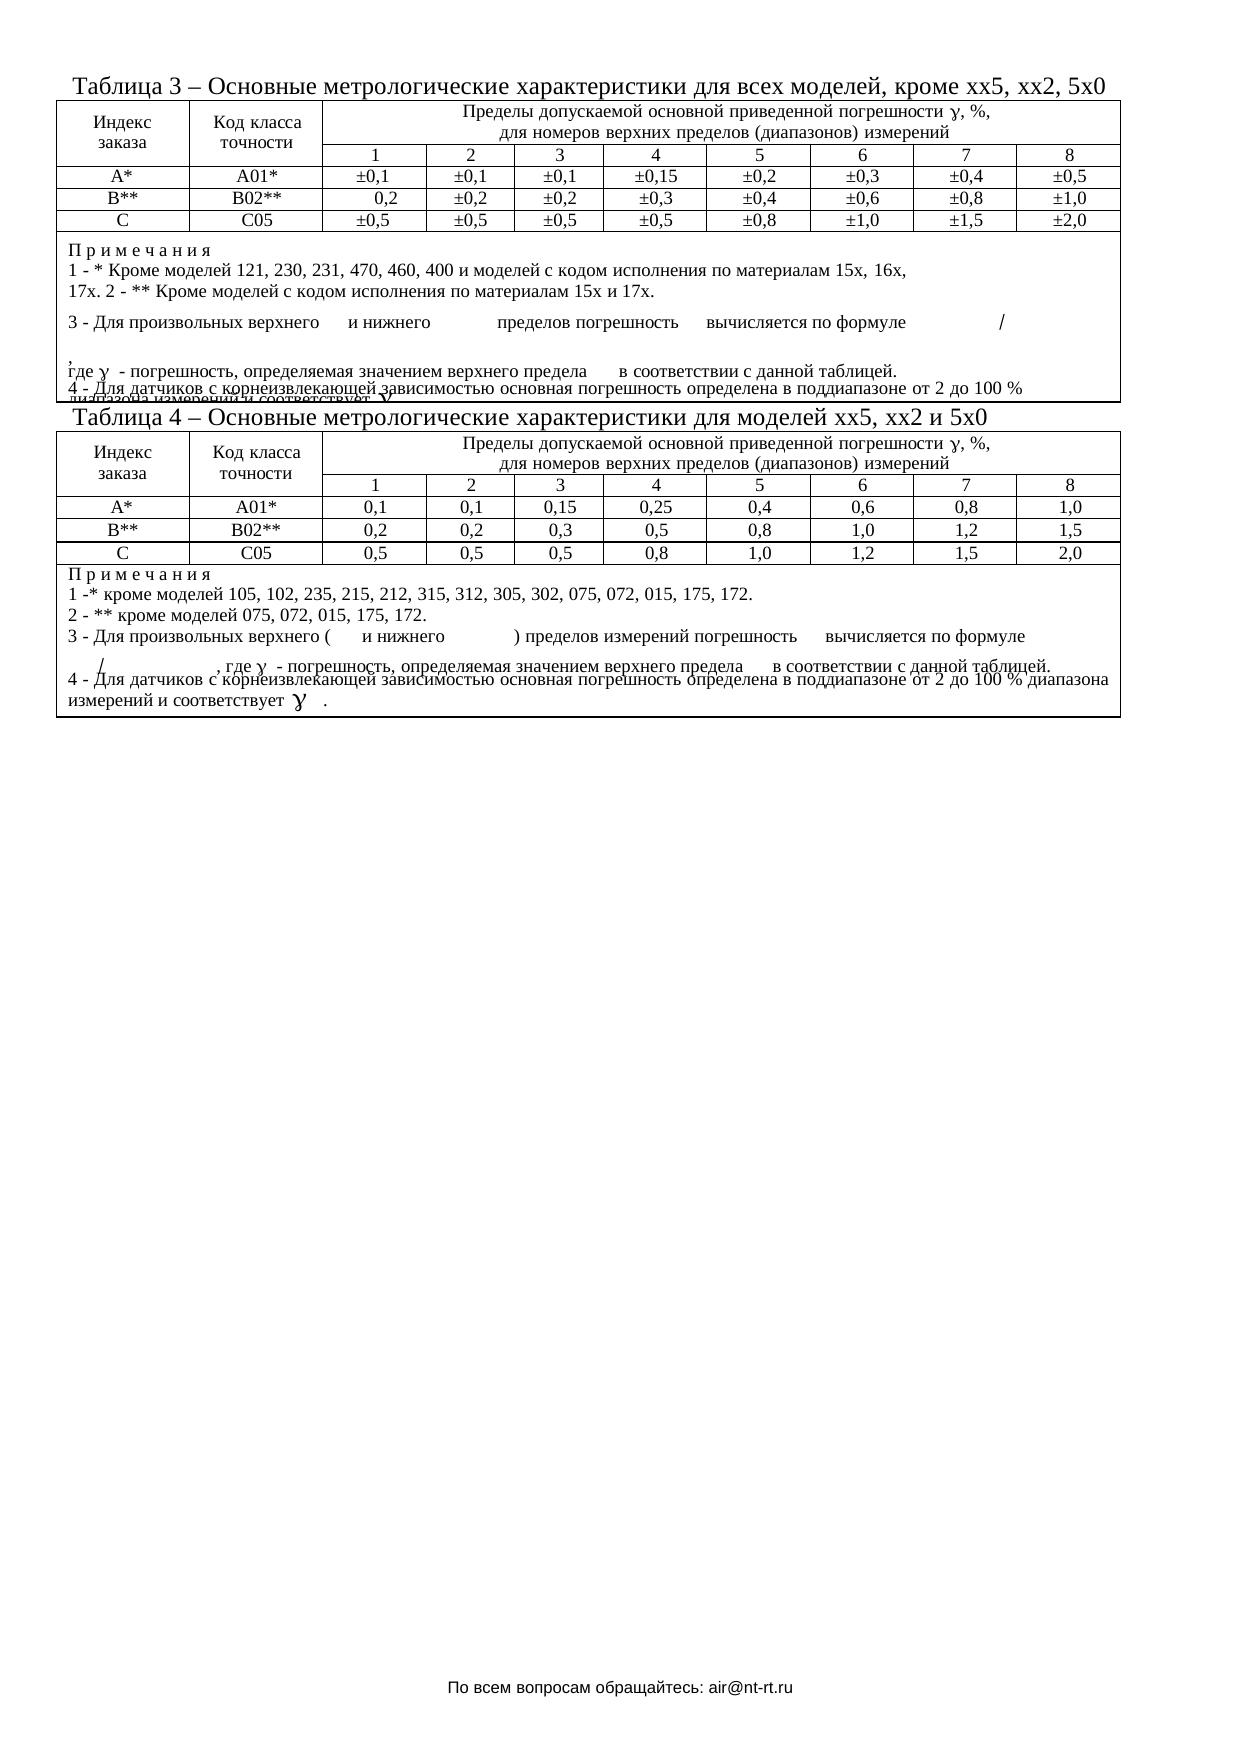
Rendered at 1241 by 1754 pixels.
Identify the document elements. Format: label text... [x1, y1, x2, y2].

table_cell 7 [914, 475, 1016, 496]
table_cell 1,5 [1017, 519, 1120, 541]
table_cell П р и м е ч а н и я 1 - * Кроме моделей 121, 230, 231, 470, 460, 400 и моделей с кодом исполнения по материалам 15х, 16х, 17х. 2 - ** Кроме моделей с кодом исполнения по материалам 15х и 17х. - Для произвольных верхнего и нижнего пределов погрешность вычисляется по формуле ⁄ , где - погрешность, определяемая значением верхнего предела в соответствии с данной таблицей. - Для датчиков с корнеизвлекающей зависимостью основная погрешность определена в поддиапазоне от 2 до 100 % диапазона измерений и соответствует . [57, 232, 1120, 401]
table_cell 0,5 [323, 543, 426, 564]
table_cell П р и м е ч а н и я 1 -* кроме моделей 105, 102, 235, 215, 212, 315, 312, 305, 302, 075, 072, 015, 175, 172. 2 - ** кроме моделей 075, 072, 015, 175, 172. - Для произвольных верхнего ( и нижнего ) пределов измерений погрешность вычисляется по формуле ⁄ , где - погрешность, определяемая значением верхнего предела в соответствии с данной таблицей. - Для датчиков с корнеизвлекающей зависимостью основная погрешность определена в поддиапазоне от 2 до 100 % диапазона измерений и соответствует . [57, 565, 1120, 716]
table_cell 6 [811, 475, 913, 496]
table_cell 0,15 [515, 497, 603, 518]
table_cell 0,1 [427, 497, 514, 518]
subtitle Таблица 4 – Основные метрологические характеристики для моделей хх5, хх2 и 5х0 [72, 402, 1132, 431]
table_cell В02** [190, 189, 322, 209]
table_cell 3 [515, 475, 603, 496]
table_cell ±0,4 [707, 189, 810, 209]
table_cell 1,2 [914, 519, 1016, 541]
table_cell 0,4 [707, 497, 810, 518]
table_cell 5 [707, 475, 810, 496]
table_cell С [57, 211, 189, 231]
table_cell ±0,1 [427, 167, 514, 187]
table_cell 0,3 [515, 519, 603, 541]
table_cell ±2,0 [1017, 211, 1120, 231]
table_cell 0,2 [323, 519, 426, 541]
table_cell 1 [323, 475, 426, 496]
table_cell 2 [427, 475, 514, 496]
table_cell 8 [1017, 145, 1120, 166]
subtitle Таблица 3 – Основные метрологические характеристики для всех моделей, кроме хх5, хх2, 5х0 [72, 71, 1132, 100]
table_cell ±0,2 [427, 189, 514, 209]
table_cell 0,6 [811, 497, 913, 518]
table_header Индекс заказа [57, 101, 189, 166]
table_cell 0,25 [604, 497, 706, 518]
table_cell 0,2 [323, 189, 426, 209]
table_cell 0,1 [323, 497, 426, 518]
table_cell 1,5 [914, 543, 1016, 564]
table_cell А01* [190, 167, 322, 187]
table_cell 2,0 [1017, 543, 1120, 564]
table_cell ±0,5 [323, 211, 426, 231]
table_cell 0,8 [604, 543, 706, 564]
table_cell ±0,5 [515, 211, 603, 231]
table_cell А01* [190, 497, 322, 518]
table_header Пределы допускаемой основной приведенной погрешности , %, для номеров верхних пределов (диапазонов) измерений [323, 101, 1120, 143]
table_cell С05 [190, 543, 322, 564]
table_cell 3 [515, 145, 603, 166]
table_header Код класса точности [190, 101, 322, 166]
table_cell ±0,5 [427, 211, 514, 231]
table_cell ±0,1 [515, 167, 603, 187]
table_cell ±0,4 [914, 167, 1016, 187]
table_cell ±0,1 [323, 167, 426, 187]
table_cell ±0,8 [914, 189, 1016, 209]
table_cell 4 [604, 145, 706, 166]
table_cell ±1,0 [811, 211, 913, 231]
table_cell 1,0 [1017, 497, 1120, 518]
table_cell 6 [811, 145, 913, 166]
table_cell ±0,2 [707, 167, 810, 187]
table_cell ±0,6 [811, 189, 913, 209]
table_cell 0,5 [515, 543, 603, 564]
table_cell ±0,15 [604, 167, 706, 187]
table_cell ±0,3 [811, 167, 913, 187]
table_cell С [57, 543, 189, 564]
table_cell 4 [604, 475, 706, 496]
table_cell ±0,5 [604, 211, 706, 231]
table_cell А* [57, 167, 189, 187]
table_cell 0,8 [914, 497, 1016, 518]
table_cell ±0,3 [604, 189, 706, 209]
table_cell ±1,0 [1017, 189, 1120, 209]
table_cell 0,2 [427, 519, 514, 541]
table_cell 5 [707, 145, 810, 166]
table_cell 0,5 [604, 519, 706, 541]
table_cell 1 [323, 145, 426, 166]
table_cell 1,0 [707, 543, 810, 564]
table_cell В** [57, 189, 189, 209]
table_cell 1,0 [811, 519, 913, 541]
table_header Пределы допускаемой основной приведенной погрешности , %, для номеров верхних пределов (диапазонов) измерений [323, 432, 1120, 474]
table_cell В** [57, 519, 189, 541]
table_cell 0,5 [427, 543, 514, 564]
table_cell А* [57, 497, 189, 518]
table_header Индекс заказа [57, 432, 189, 496]
table_cell 2 [427, 145, 514, 166]
table_cell 8 [1017, 475, 1120, 496]
table_cell 0,8 [707, 519, 810, 541]
table_cell ±0,8 [707, 211, 810, 231]
table_cell ±0,5 [1017, 167, 1120, 187]
table_cell 7 [914, 145, 1016, 166]
table_cell С05 [190, 211, 322, 231]
table_cell В02** [190, 519, 322, 541]
table_cell 1,2 [811, 543, 913, 564]
table_cell ±1,5 [914, 211, 1016, 231]
table_cell ±0,2 [515, 189, 603, 209]
table_header Код класса точности [190, 432, 322, 496]
